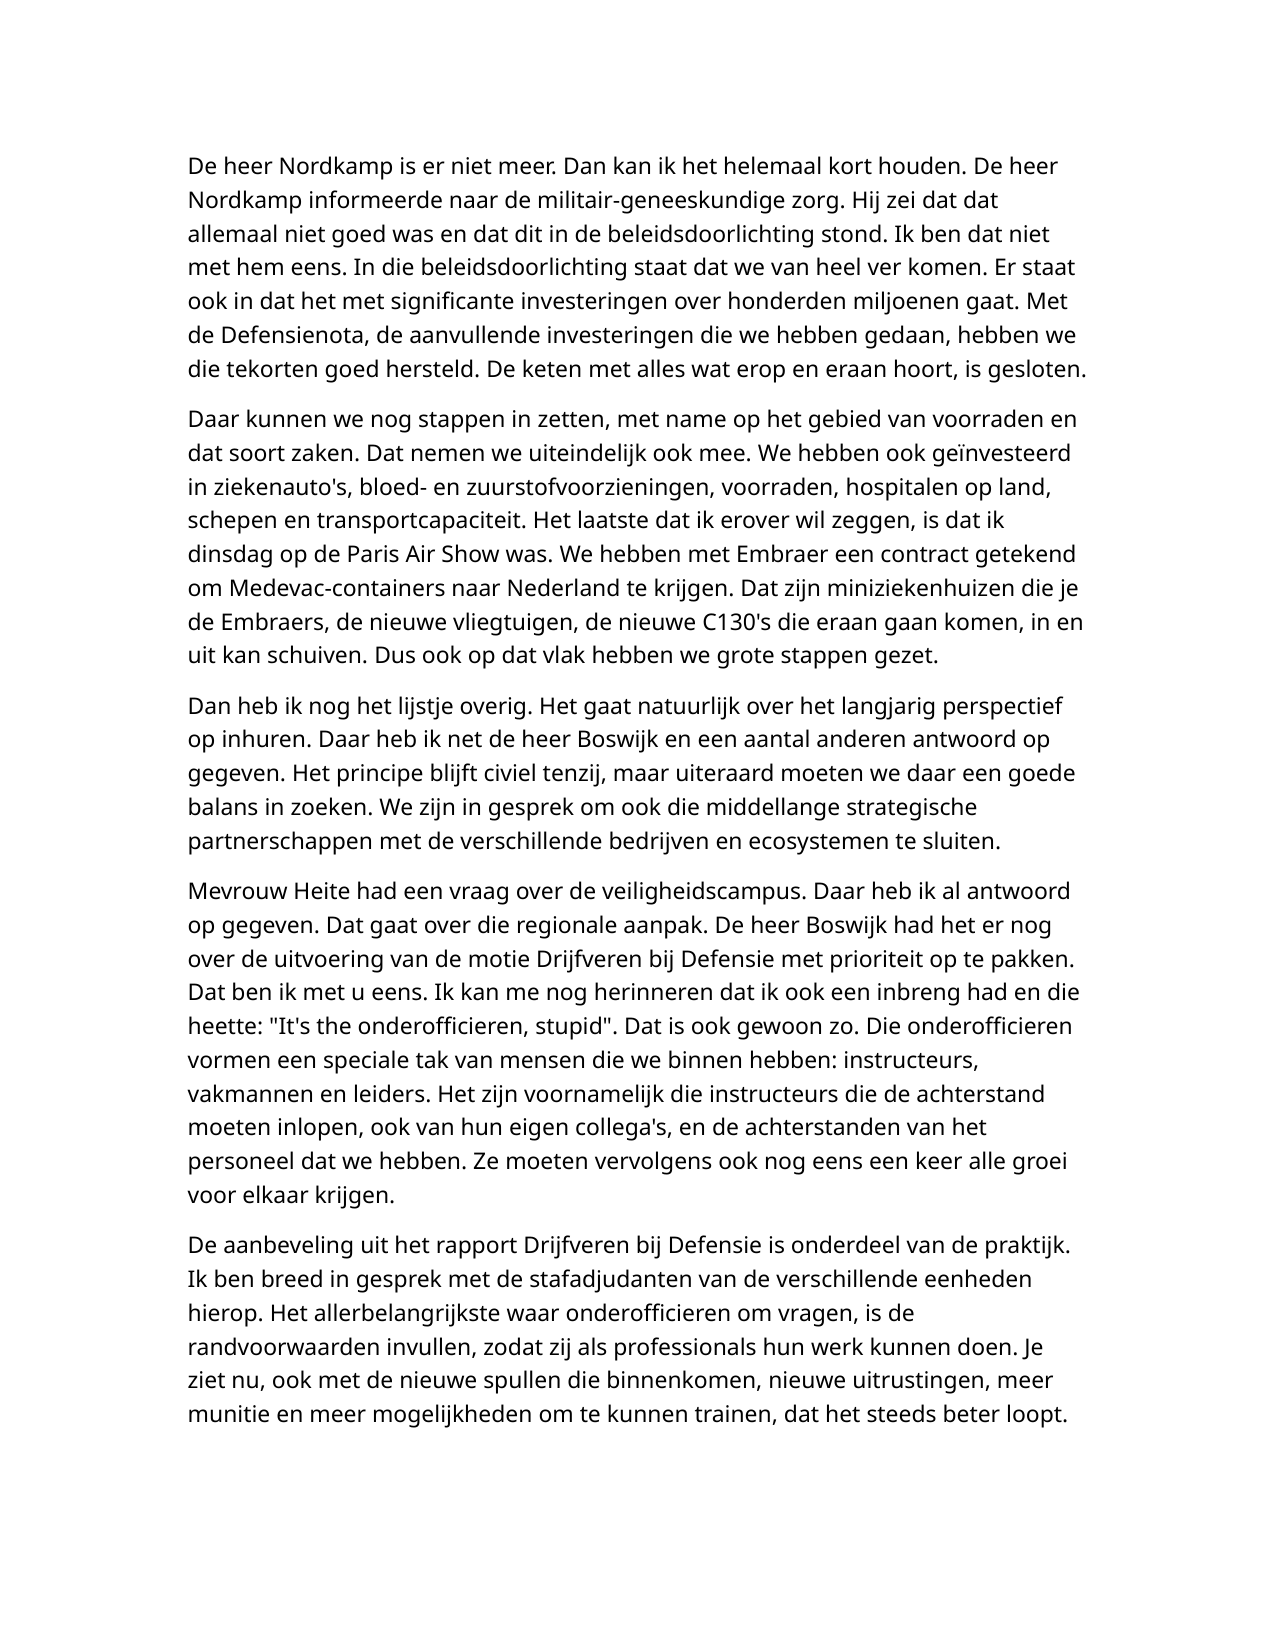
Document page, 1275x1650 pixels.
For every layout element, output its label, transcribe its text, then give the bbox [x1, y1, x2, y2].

text Dan heb ik nog het lijstje overig. Het gaat natuurlijk over het langjarig perspectief op inhuren. Daar heb ik net de heer Boswijk en een aantal anderen antwoord op gegeven. Het principe blijft civiel tenzij, maar uiteraard moeten we daar een goede balans in zoeken. We zijn in gesprek om ook die middellange strategische partnerschappen met de verschillende bedrijven en ecosystemen te sluiten. [187, 689, 1087, 856]
text Mevrouw Heite had een vraag over de veiligheidscampus. Daar heb ik al antwoord op gegeven. Dat gaat over die regionale aanpak. De heer Boswijk had het er nog over de uitvoering van de motie Drijfveren bij Defensie met prioriteit op te pakken. Dat ben ik met u eens. Ik kan me nog herinneren dat ik ook een inbreng had en die heette: "It's the onderofficieren, stupid". Dat is ook gewoon zo. Die onderofficieren vormen een speciale tak van mensen die we binnen hebben: instructeurs, vakmannen en leiders. Het zijn voornamelijk die instructeurs die de achterstand moeten inlopen, ook van hun eigen collega's, en de achterstanden van het personeel dat we hebben. Ze moeten vervolgens ook nog eens een keer alle groei voor elkaar krijgen. [187, 875, 1087, 1210]
text De heer Nordkamp is er niet meer. Dan kan ik het helemaal kort houden. De heer Nordkamp informeerde naar de militair-geneeskundige zorg. Hij zei dat dat allemaal niet goed was en dat dit in de beleidsdoorlichting stond. Ik ben dat niet met hem eens. In die beleidsdoorlichting staat dat we van heel ver komen. Er staat ook in dat het met significante investeringen over honderden miljoenen gaat. Met de Defensienota, de aanvullende investeringen die we hebben gedaan, hebben we die tekorten goed hersteld. De keten met alles wat erop en eraan hoort, is gesloten. [187, 150, 1087, 384]
text De aanbeveling uit het rapport Drijfveren bij Defensie is onderdeel van de praktijk. Ik ben breed in gesprek met de stafadjudanten van de verschillende eenheden hierop. Het allerbelangrijkste waar onderofficieren om vragen, is de randvoorwaarden invullen, zodat zij als professionals hun werk kunnen doen. Je ziet nu, ook met de nieuwe spullen die binnenkomen, nieuwe uitrustingen, meer munitie en meer mogelijkheden om te kunnen trainen, dat het steeds beter loopt. [187, 1229, 1087, 1429]
text Daar kunnen we nog stappen in zetten, met name op het gebied van voorraden en dat soort zaken. Dat nemen we uiteindelijk ook mee. We hebben ook geïnvesteerd in ziekenauto's, bloed- en zuurstofvoorzieningen, voorraden, hospitalen op land, schepen en transportcapaciteit. Het laatste dat ik erover wil zeggen, is dat ik dinsdag op de Paris Air Show was. We hebben met Embraer een contract getekend om Medevac-containers naar Nederland te krijgen. Dat zijn miniziekenhuizen die je de Embraers, de nieuwe vliegtuigen, de nieuwe C130's die eraan gaan komen, in en uit kan schuiven. Dus ook op dat vlak hebben we grote stappen gezet. [187, 403, 1087, 670]
